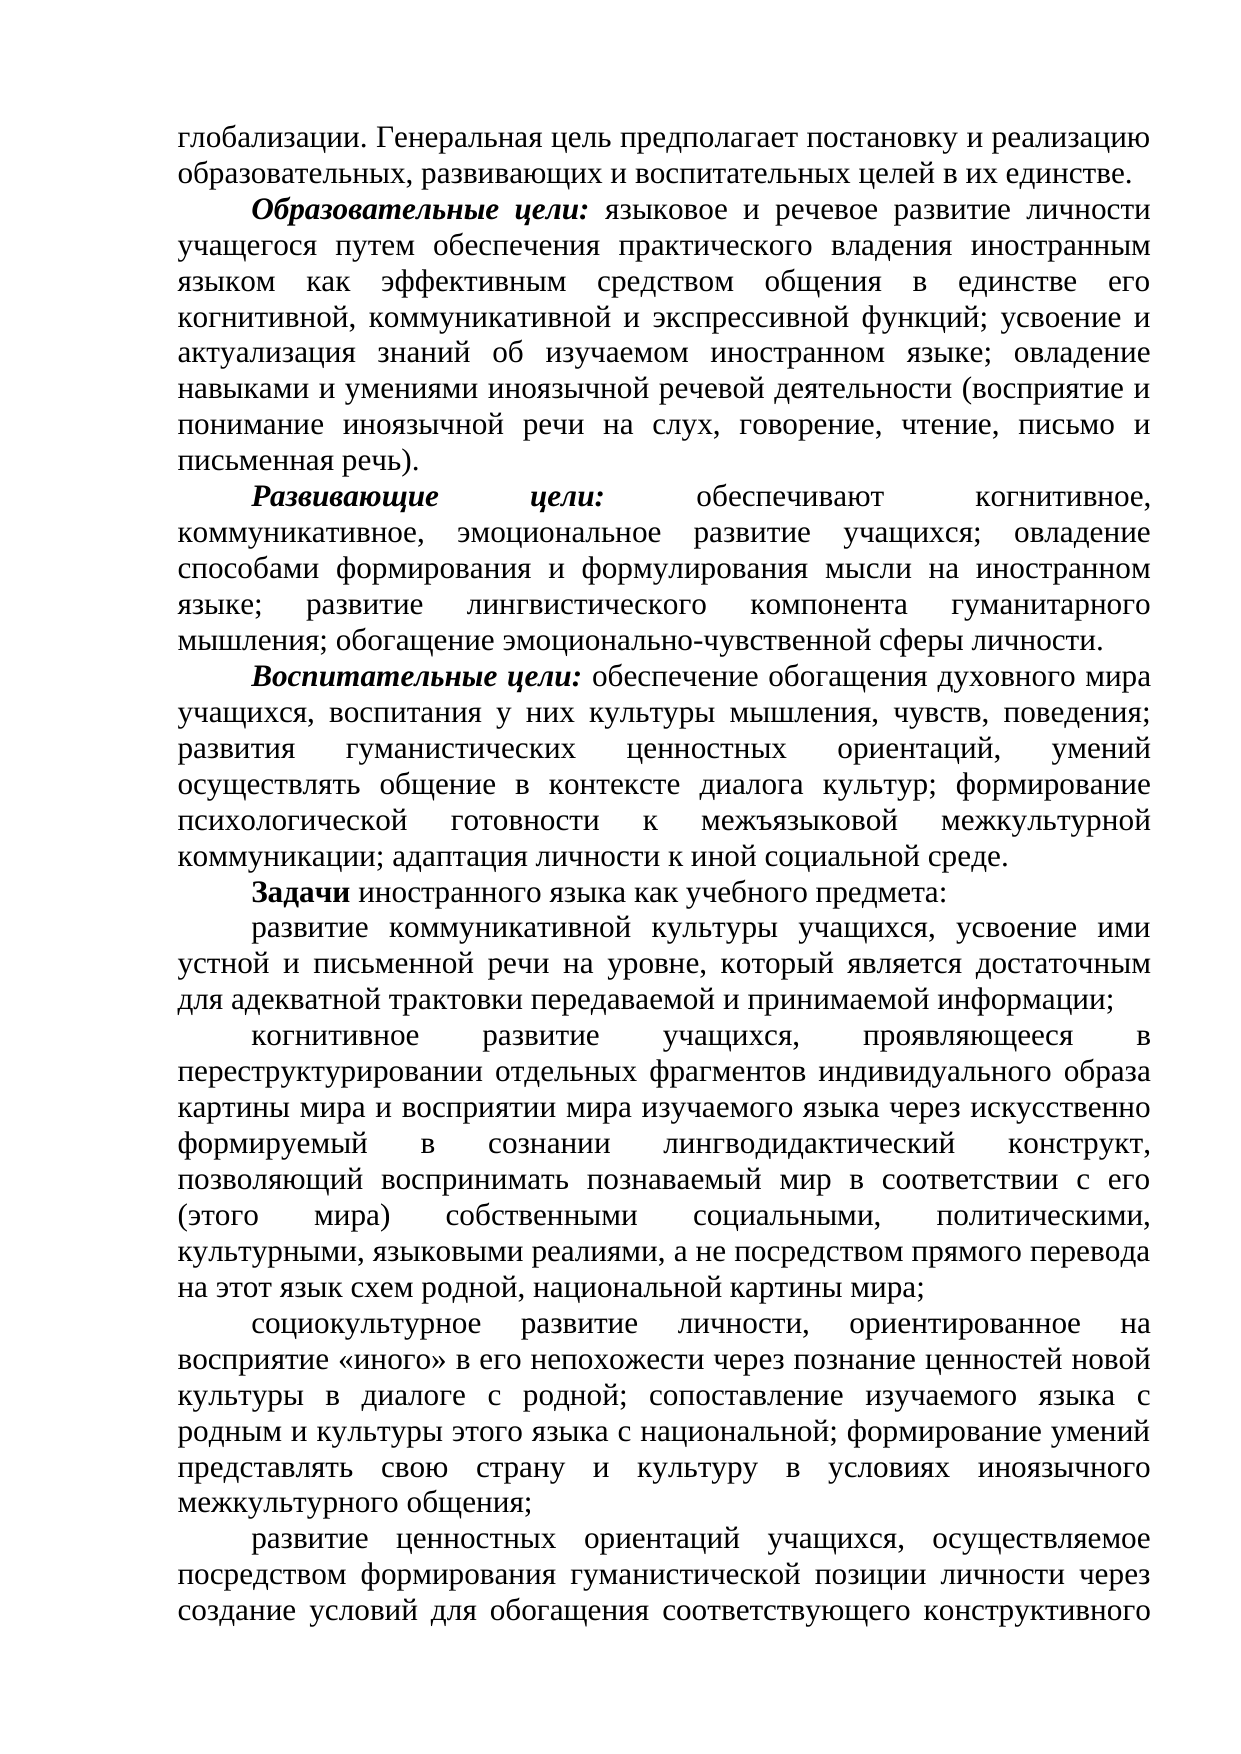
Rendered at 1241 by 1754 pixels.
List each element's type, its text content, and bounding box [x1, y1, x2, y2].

text Задачи иностранного языка как учебного предмета: [177, 873, 1152, 909]
text когнитивное развитие учащихся, проявляющееся в переструктурировании отдельных фрагментов индивидуального образа картины мира и восприятии мира изучаемого языка через искусственно формируемый в сознании лингводидактический конструкт, позволяющий воспринимать познаваемый мир в соответствии с его (этого мира) собственными социальными, политическими, культурными, языковыми реалиями, а не посредством прямого перевода на этот язык схем родной, национальной картины мира; [177, 1017, 1152, 1304]
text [177, 1520, 1152, 1627]
text социокультурное развитие личности, ориентированное на восприятие «иного» в его непохожести через познание ценностей новой культуры в диалоге с родной; сопоставление изучаемого языка с родным и культуры этого языка с национальной; формирование умений представлять свою страну и культуру в условиях иноязычного межкультурного общения; [177, 1304, 1152, 1520]
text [177, 118, 1152, 190]
text Воспитательные цели: обеспечение обогащения духовного мира учащихся, воспитания у них культуры мышления, чувств, поведения; развития гуманистических ценностных ориентаций, умений осуществлять общение в контексте диалога культур; формирование психологической готовности к межъязыковой межкультурной коммуникации; адаптация личности к иной социальной среде. [177, 657, 1152, 873]
text развитие коммуникативной культуры учащихся, усвоение ими устной и письменной речи на уровне, который является достаточным для адекватной трактовки передаваемой и принимаемой информации; [177, 909, 1152, 1017]
text Развивающие цели: обеспечивают когнитивное, коммуникативное, эмоциональное развитие учащихся; овладение способами формирования и формулирования мысли на иностранном языке; развитие лингвистического компонента гуманитарного мышления; обогащение эмоционально-чувственной сферы личности. [177, 477, 1152, 657]
text Образовательные цели: языковое и речевое развитие личности учащегося путем обеспечения практического владения иностранным языком как эффективным средством общения в единстве его когнитивной, коммуникативной и экспрессивной функций; усвоение и актуализация знаний об изучаемом иностранном языке; овладение навыками и умениями иноязычной речевой деятельности (восприятие и понимание иноязычной речи на слух, говорение, чтение, письмо и письменная речь). [177, 190, 1152, 477]
